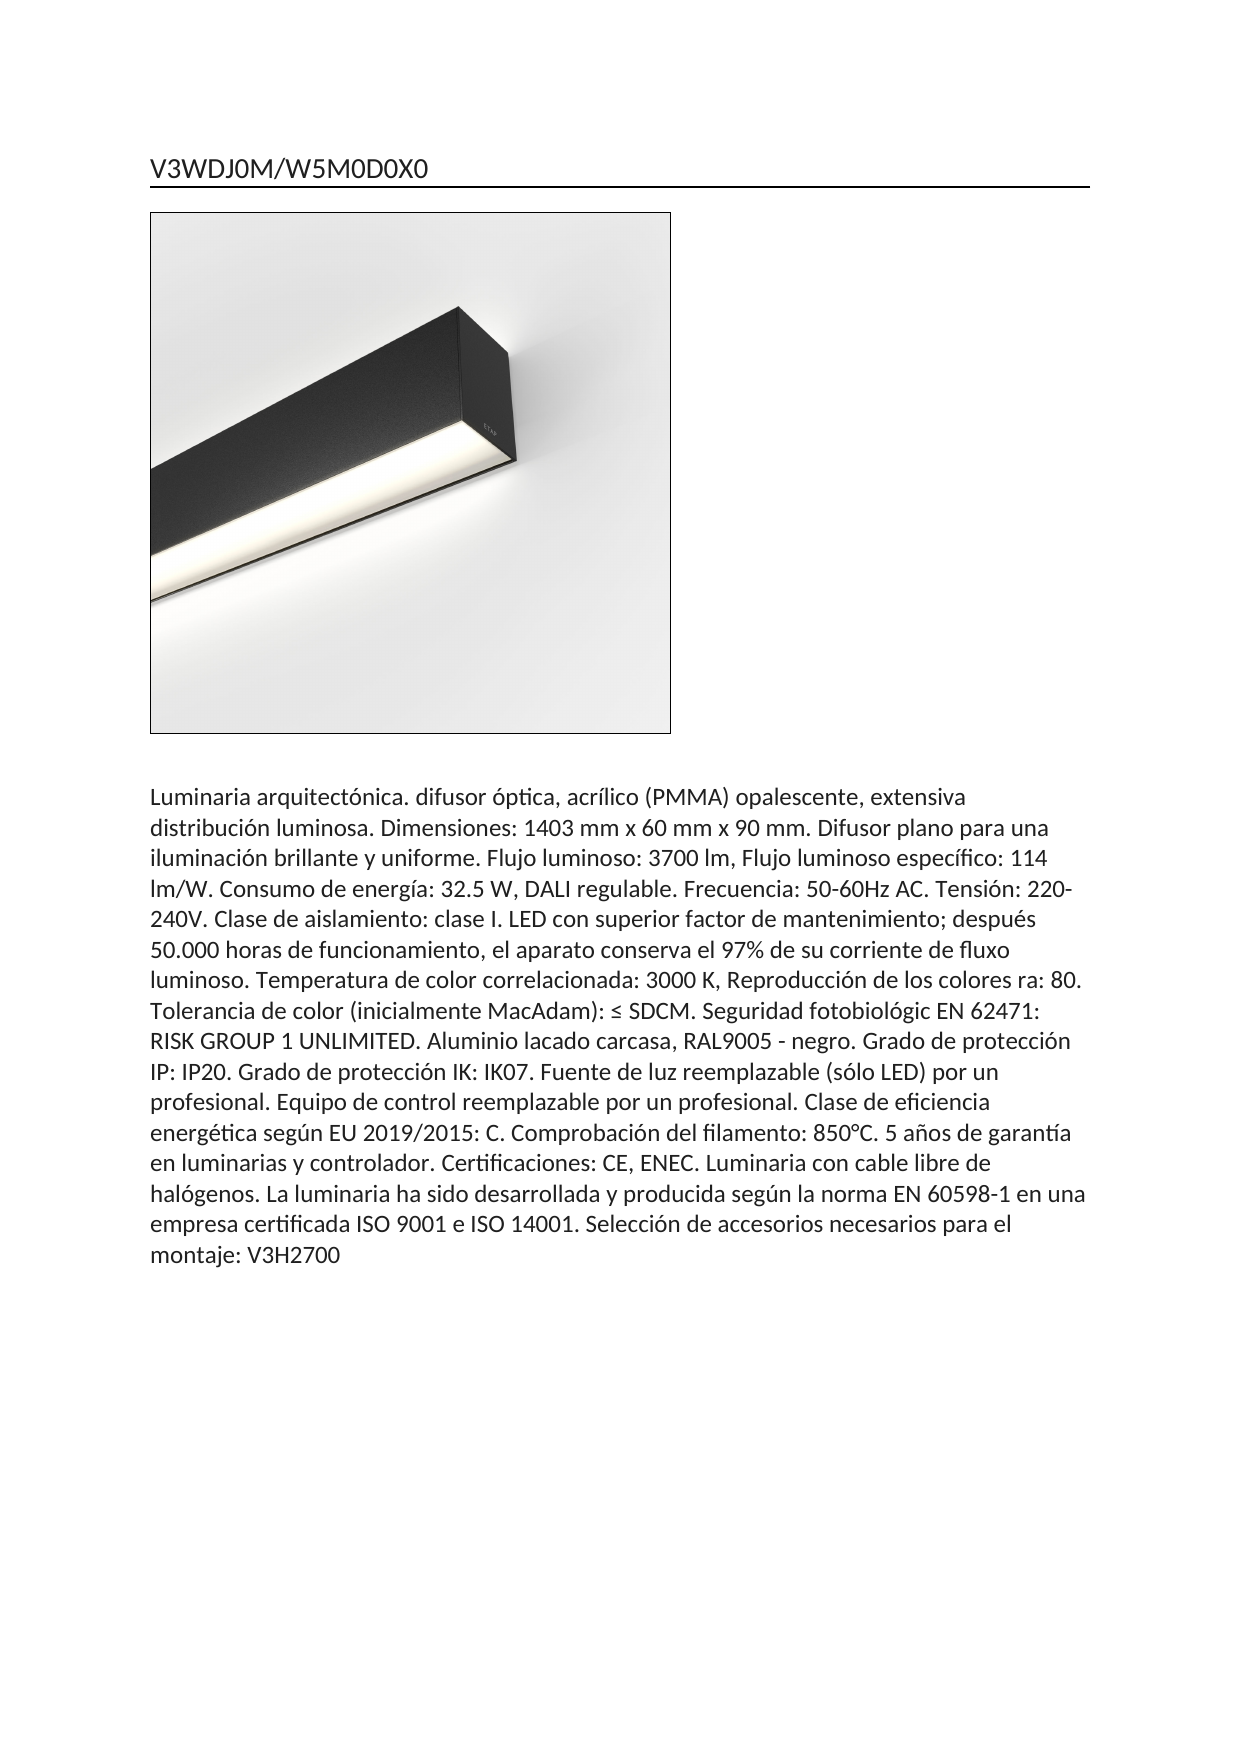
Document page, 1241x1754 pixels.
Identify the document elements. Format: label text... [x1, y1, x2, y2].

text Luminaria arquitectónica. difusor óptica, acrílico (PMMA) opalescente, extensiva distribución luminosa. Dimensiones: 1403 mm x 60 mm x 90 mm. Difusor plano para una iluminación brillante y uniforme. Flujo luminoso: 3700 lm, Flujo luminoso específico: 114 lm/W. Consumo de energía: 32.5 W, DALI regulable. Frecuencia: 50-60Hz AC. Tensión: 220-240V. Clase de aislamiento: clase I. LED con superior factor de mantenimiento; después 50.000 horas de funcionamiento, el aparato conserva el 97% de su corriente de fluxo luminoso. Temperatura de color correlacionada: 3000 K, Reproducción de los colores ra: 80. Tolerancia de color (inicialmente MacAdam): ≤ SDCM. Seguridad fotobiológic EN 62471: RISK GROUP 1 UNLIMITED. Aluminio lacado carcasa, RAL9005 - negro. Grado de protección IP: IP20. Grado de protección IK: IK07. Fuente de luz reemplazable (sólo LED) por un profesional. Equipo de control reemplazable por un profesional. Clase de eficiencia energética según EU 2019/2015: C. Comprobación del filamento: 850°C. 5 años de garantía en luminarias y controlador. Certificaciones: CE, ENEC. Luminaria con cable libre de halógenos. La luminaria ha sido desarrollada y producida según la norma EN 60598-1 en una empresa certificada ISO 9001 e ISO 14001. Selección de accesorios necesarios para el montaje: V3H2700 [150, 781, 1090, 1269]
text V3WDJ0M/W5M0D0X0 [150, 150, 1090, 186]
picture [151, 213, 670, 733]
